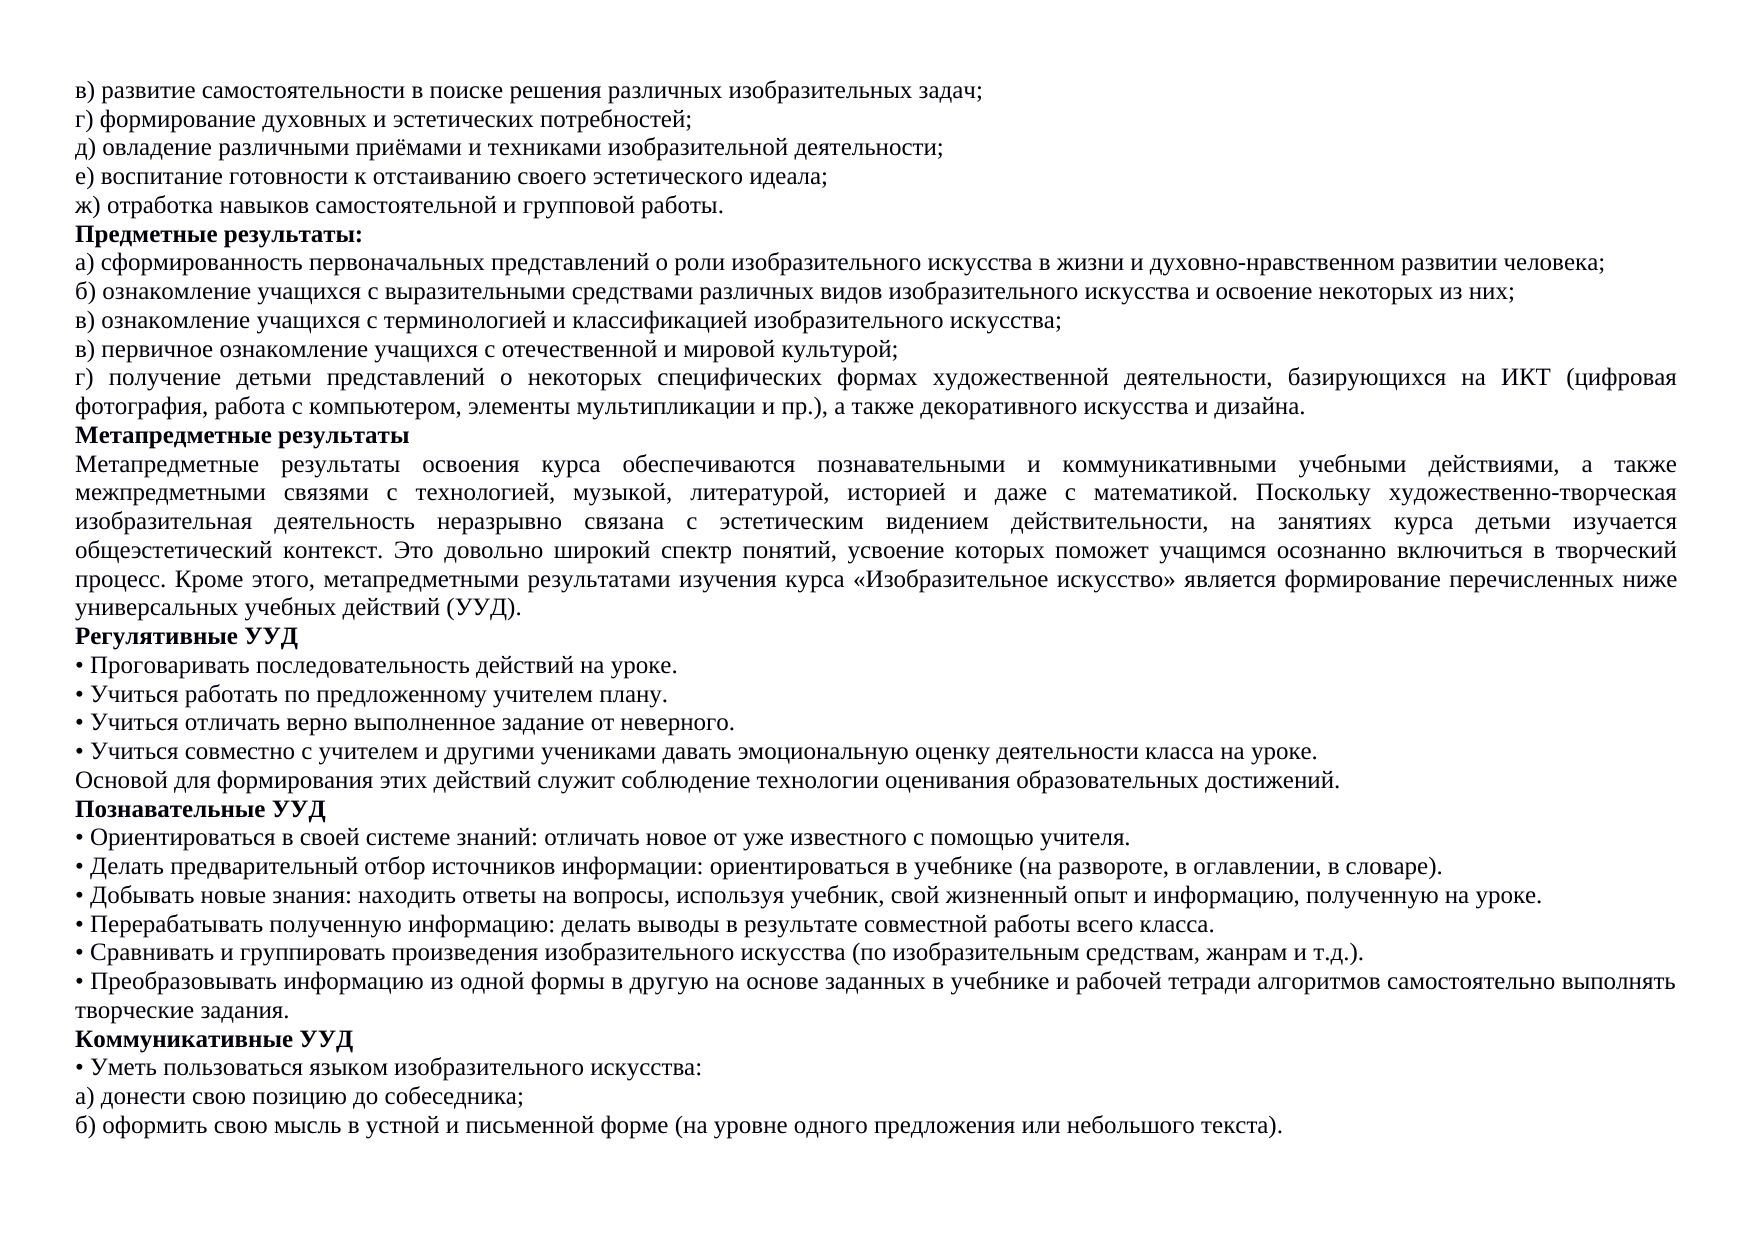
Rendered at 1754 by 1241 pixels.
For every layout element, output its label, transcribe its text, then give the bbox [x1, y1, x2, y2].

text Метапредметные результаты [75, 420, 1679, 449]
text ж) отработка навыков самостоятельной и групповой работы. [75, 190, 1679, 219]
text б) ознакомление учащихся с выразительными средствами различных видов изобразительного искусства и освоение некоторых из них; [75, 276, 1679, 305]
text в) ознакомление учащихся с терминологией и классификацией изобразительного искусства; [75, 305, 1679, 334]
text • Учиться отличать верно выполненное задание от неверного. [75, 707, 1679, 736]
text д) овладение различными приёмами и техниками изобразительной деятельности; [75, 132, 1679, 161]
text • Уметь пользоваться языком изобразительного искусства: [75, 1052, 1679, 1081]
text а) сформированность первоначальных представлений о роли изобразительного искусства в жизни и духовно-нравственном развитии человека; [75, 247, 1679, 276]
text в) первичное ознакомление учащихся с отечественной и мировой культурой; [75, 334, 1679, 362]
text • Учиться совместно с учителем и другими учениками давать эмоциональную оценку деятельности класса на уроке. [75, 736, 1679, 765]
text Познавательные УУД [75, 794, 1679, 822]
text • Преобразовывать информацию из одной формы в другую на основе заданных в учебнике и рабочей тетради алгоритмов самостоятельно выполнять творческие задания. [75, 966, 1679, 1024]
text г) получение детьми представлений о некоторых специфических формах художественной деятельности, базирующихся на ИКТ (цифровая фотография, работа с компьютером, элементы мультипликации и пр.), а также декоративного искусства и дизайна. [75, 362, 1679, 420]
text Основой для формирования этих действий служит соблюдение технологии оценивания образовательных достижений. [75, 765, 1679, 794]
text Коммуникативные УУД [75, 1024, 1679, 1052]
text • Добывать новые знания: находить ответы на вопросы, используя учебник, свой жизненный опыт и информацию, полученную на уроке. [75, 880, 1679, 909]
text в) развитие самостоятельности в поиске решения различных изобразительных задач; [75, 75, 1679, 104]
text а) донести свою позицию до собеседника; [75, 1081, 1679, 1110]
text • Перерабатывать полученную информацию: делать выводы в результате совместной работы всего класса. [75, 909, 1679, 937]
text е) воспитание готовности к отстаиванию своего эстетического идеала; [75, 161, 1679, 190]
text • Учиться работать по предложенному учителем плану. [75, 679, 1679, 707]
text б) оформить свою мысль в устной и письменной форме (на уровне одного предложения или небольшого текста). [75, 1110, 1679, 1139]
text • Ориентироваться в своей системе знаний: отличать новое от уже известного с помощью учителя. [75, 822, 1679, 851]
text Предметные результаты: [75, 219, 1679, 247]
text • Проговаривать последовательность действий на уроке. [75, 650, 1679, 679]
text г) формирование духовных и эстетических потребностей; [75, 104, 1679, 132]
text • Сравнивать и группировать произведения изобразительного искусства (по изобразительным средствам, жанрам и т.д.). [75, 937, 1679, 966]
text • Делать предварительный отбор источников информации: ориентироваться в учебнике (на развороте, в оглавлении, в словаре). [75, 851, 1679, 880]
text Метапредметные результаты освоения курса обеспечиваются познавательными и коммуникативными учебными действиями, а также межпредметными связями с технологией, музыкой, литературой, историей и даже с математикой. Поскольку художественно-творческая изобразительная деятельность неразрывно связана с эстетическим видением действительности, на занятиях курса детьми изучается общеэстетический контекст. Это довольно широкий спектр понятий, усвоение которых поможет учащимся осознанно включиться в творческий процесс. Кроме этого, метапредметными результатами изучения курса «Изобразительное искусство» является формирование перечисленных ниже универсальных учебных действий (УУД). [75, 449, 1679, 621]
text Регулятивные УУД [75, 621, 1679, 650]
